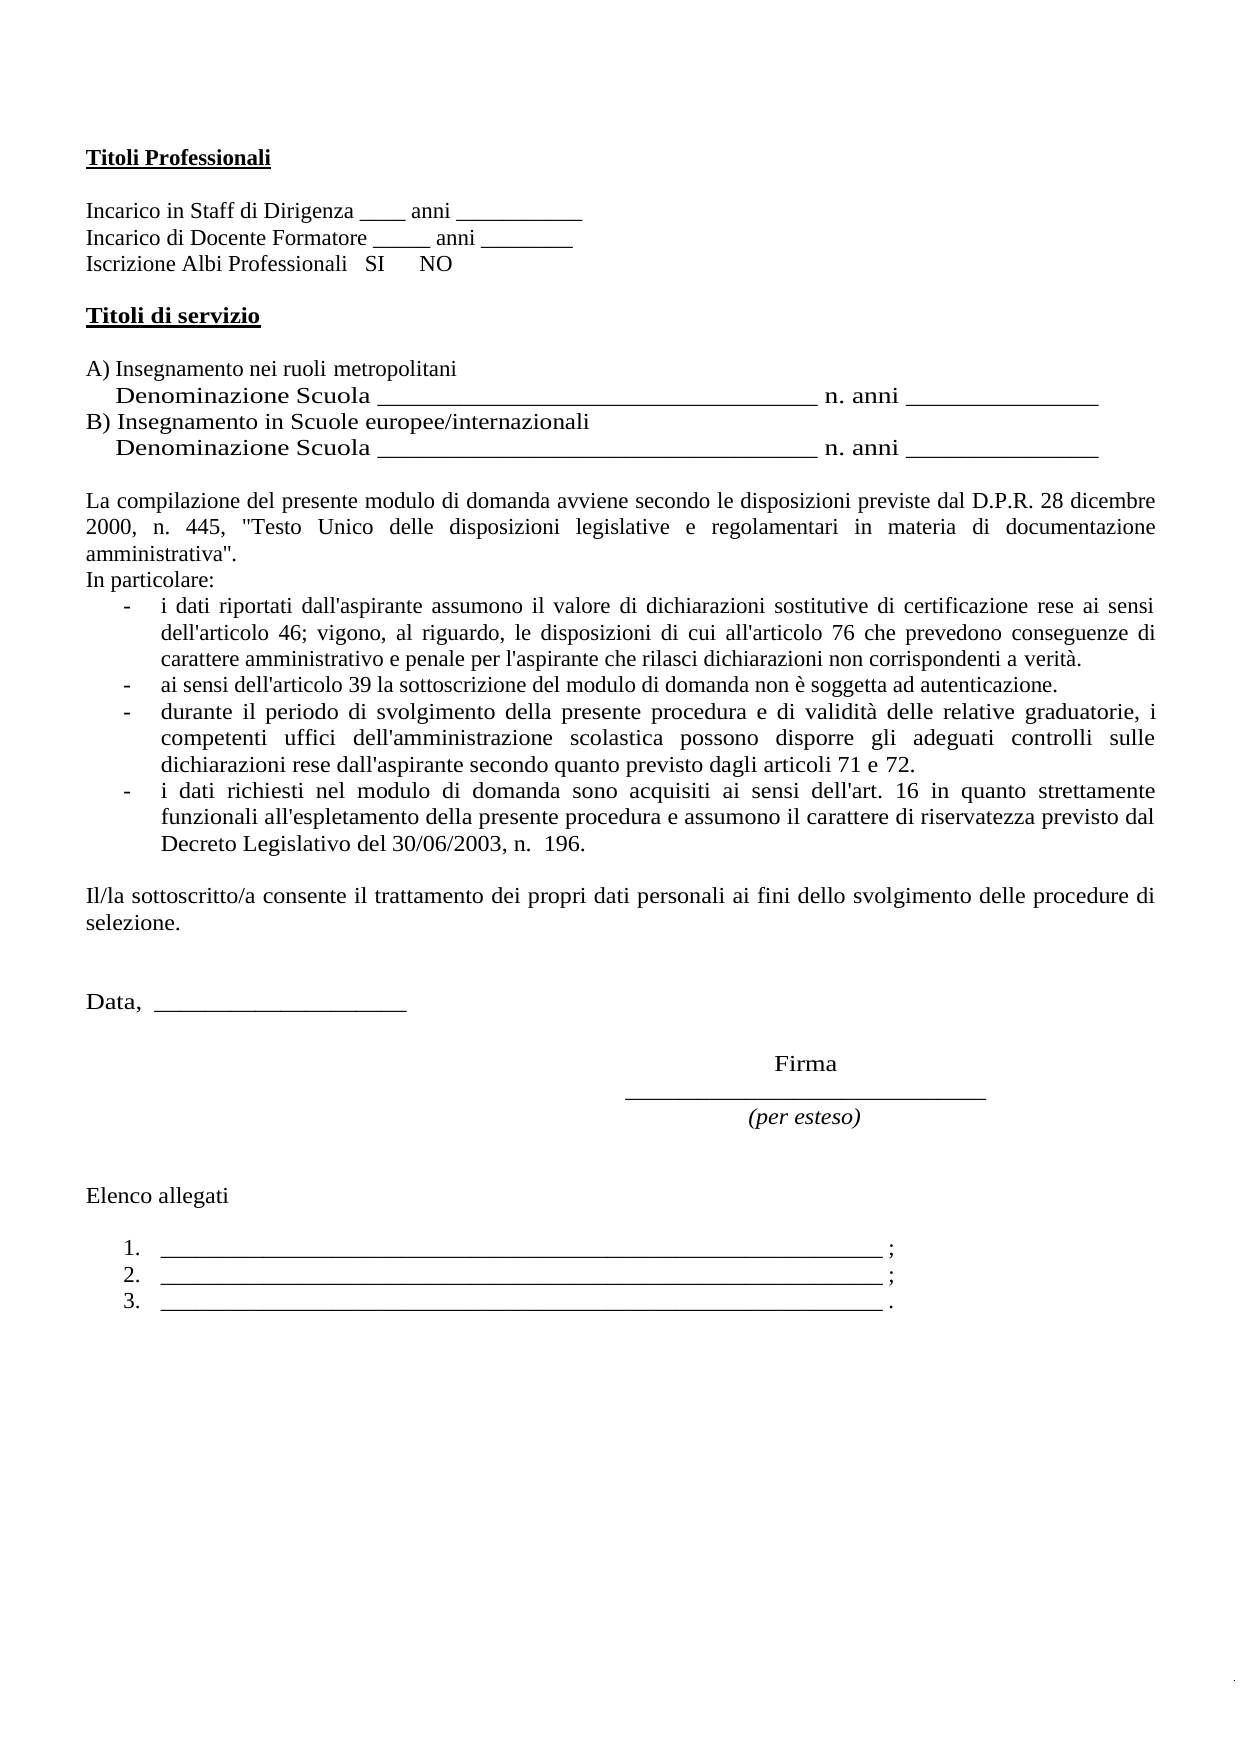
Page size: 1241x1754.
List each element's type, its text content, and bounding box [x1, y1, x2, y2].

text Denominazione Scuola ________________________________ n. anni ______________ [115, 382, 1157, 408]
text In particolare: [86, 566, 1157, 592]
list durante il periodo di svolgimento della presente procedura e di validità delle relative graduatorie, i competenti uffici dell'amministrazione scolastica possono disporre gli adeguati controlli sulle dichiarazioni rese dall'aspirante secondo quanto previsto dagli articoli 71 e 72. [123, 698, 1157, 777]
list ai sensi dell'articolo 39 la sottoscrizione del modulo di domanda non è soggetta ad autenticazione. [123, 672, 1157, 698]
text La compilazione del presente modulo di domanda avviene secondo le disposizioni previste dal D.P.R. 28 dicembre 2000, n. 445, "Testo Unico delle disposizioni legislative e regolamentari in materia di documentazione amministrativa''. [86, 487, 1157, 566]
list _______________________________________________________________ ; [123, 1261, 1157, 1287]
text Elenco allegati [86, 1182, 1157, 1208]
list i dati riportati dall'aspirante assumono il valore di dichiarazioni sostitutive di certificazione rese ai sensi dell'articolo 46; vigono, al riguardo, le disposizioni di cui all'articolo 76 che prevedono conseguenze di carattere amministrativo e penale per l'aspirante che rilasci dichiarazioni non corrispondenti a verità. [123, 592, 1157, 672]
list _______________________________________________________________ ; [123, 1234, 1157, 1261]
text Il/la sottoscritto/a consente il trattamento dei propri dati personali ai fini dello svolgimento delle procedure di selezione. [86, 882, 1157, 935]
text Denominazione Scuola ________________________________ n. anni ______________ [115, 434, 1157, 461]
text B) Insegnamento in Scuole europee/internazionali [86, 408, 1157, 434]
text ______________________________ [454, 1076, 1157, 1103]
text Iscrizione Albi Professionali SI NO [86, 250, 1157, 276]
text Titoli di servizio [86, 303, 1157, 329]
list i dati richiesti nel modulo di domanda sono acquisiti ai sensi dell'art. 16 in quanto strettamente funzionali all'espletamento della presente procedura e assumono il carattere di riservatezza previsto dal Decreto Legislativo del 30/06/2003, n. 196. [123, 777, 1157, 856]
text Incarico di Docente Formatore _____ anni ________ [86, 223, 1157, 250]
list _______________________________________________________________ . [123, 1287, 1157, 1313]
text (per esteso) [454, 1103, 1157, 1129]
text Firma [454, 1041, 1157, 1076]
text Incarico in Staff di Dirigenza ____ anni ___________ [86, 197, 1157, 223]
text Data, __________ [86, 988, 1157, 1014]
list Insegnamento nei ruoli metropolitani [86, 355, 1157, 382]
text Titoli Professionali [86, 144, 1157, 171]
